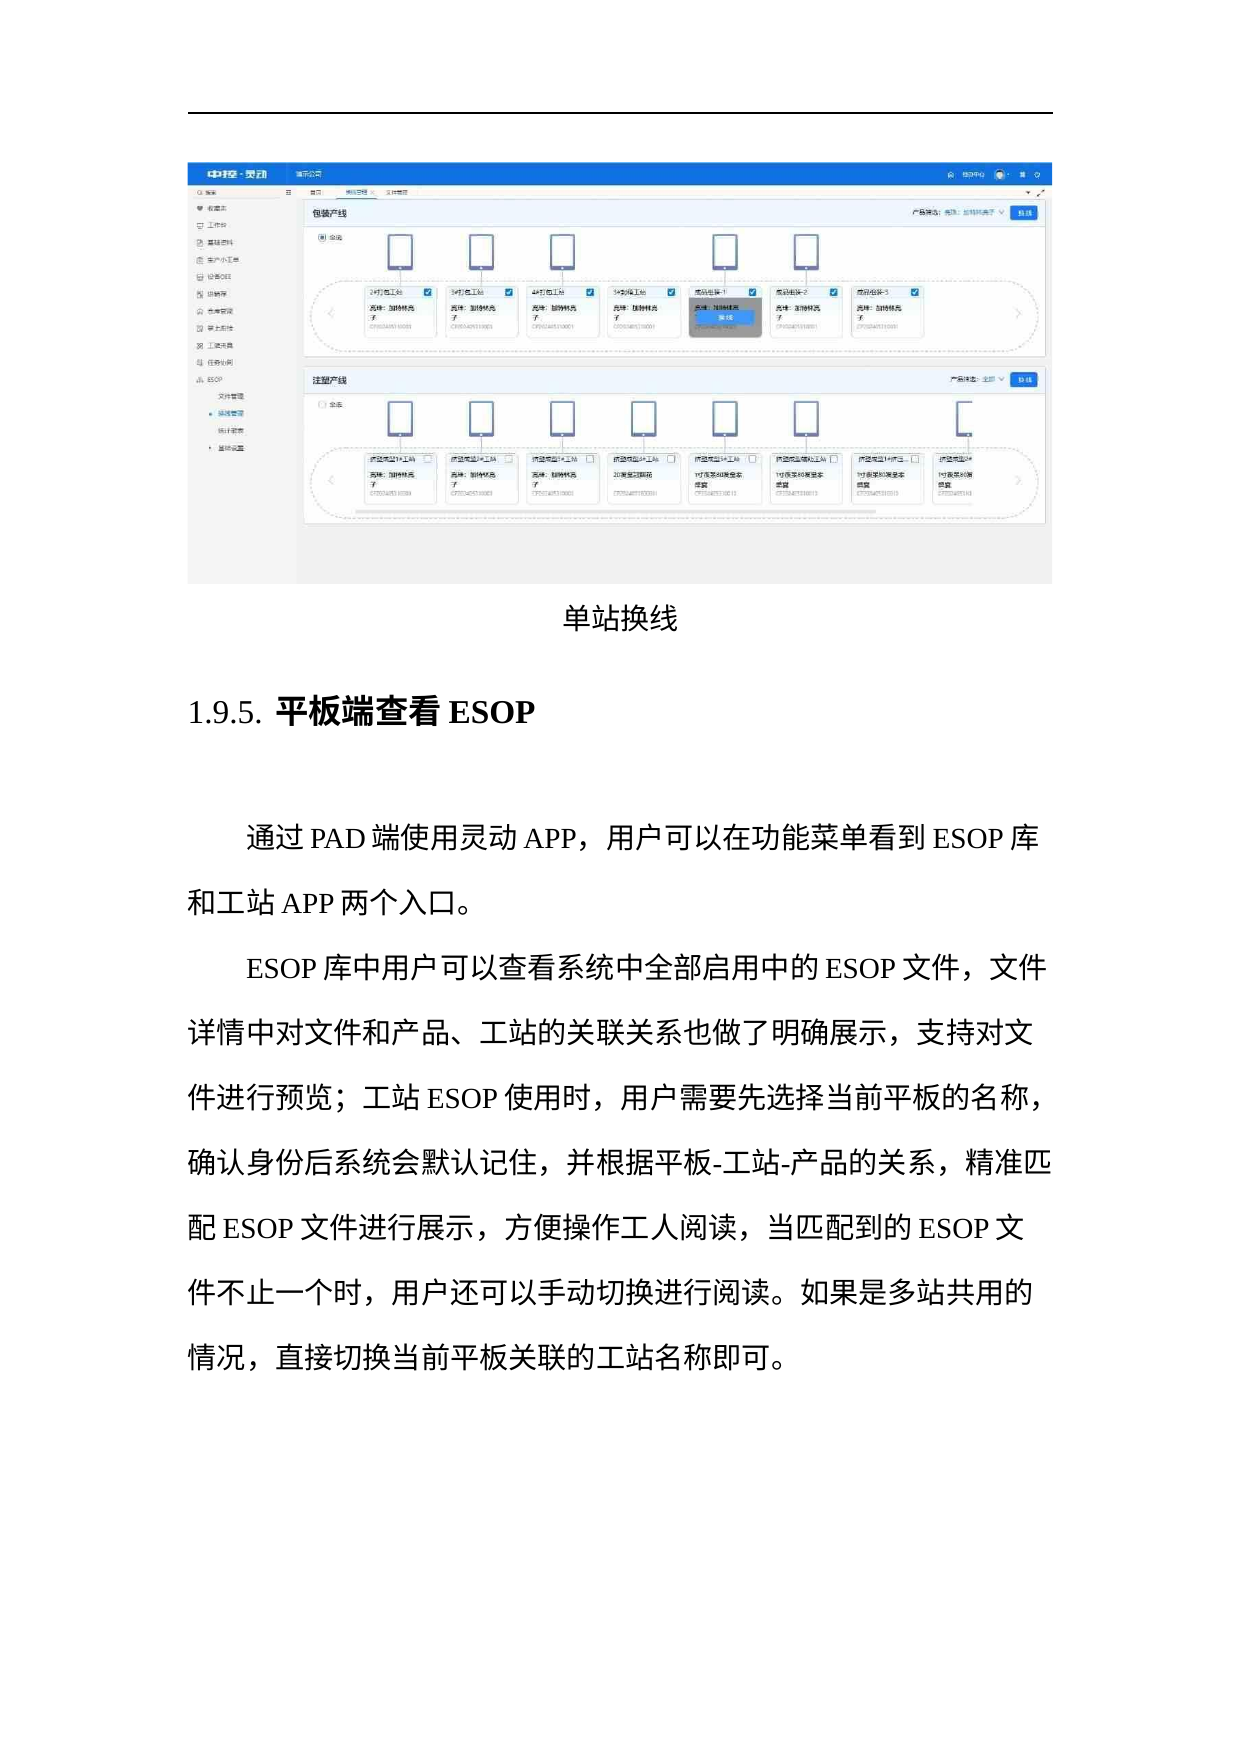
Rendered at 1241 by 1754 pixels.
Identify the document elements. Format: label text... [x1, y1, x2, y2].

text 单站换线 [187, 584, 1053, 649]
text 通过PAD端使用灵动APP，用户可以在功能菜单看到ESOP库和工站APP两个入口。 [187, 804, 1053, 934]
subtitle 平板端查看ESOP [187, 677, 1053, 742]
text ESOP库中用户可以查看系统中全部启用中的ESOP文件，文件详情中对文件和产品、工站的关联关系也做了明确展示，支持对文件进行预览；工站ESOP使用时，用户需要先选择当前平板的名称，确认身份后系统会默认记住，并根据平板-工站-产品的关系，精准匹配ESOP文件进行展示，方便操作工人阅读，当匹配到的ESOP文件不止一个时，用户还可以手动切换进行阅读。如果是多站共用的情况，直接切换当前平板关联的工站名称即可。 [187, 934, 1053, 1389]
picture [187, 162, 1053, 584]
